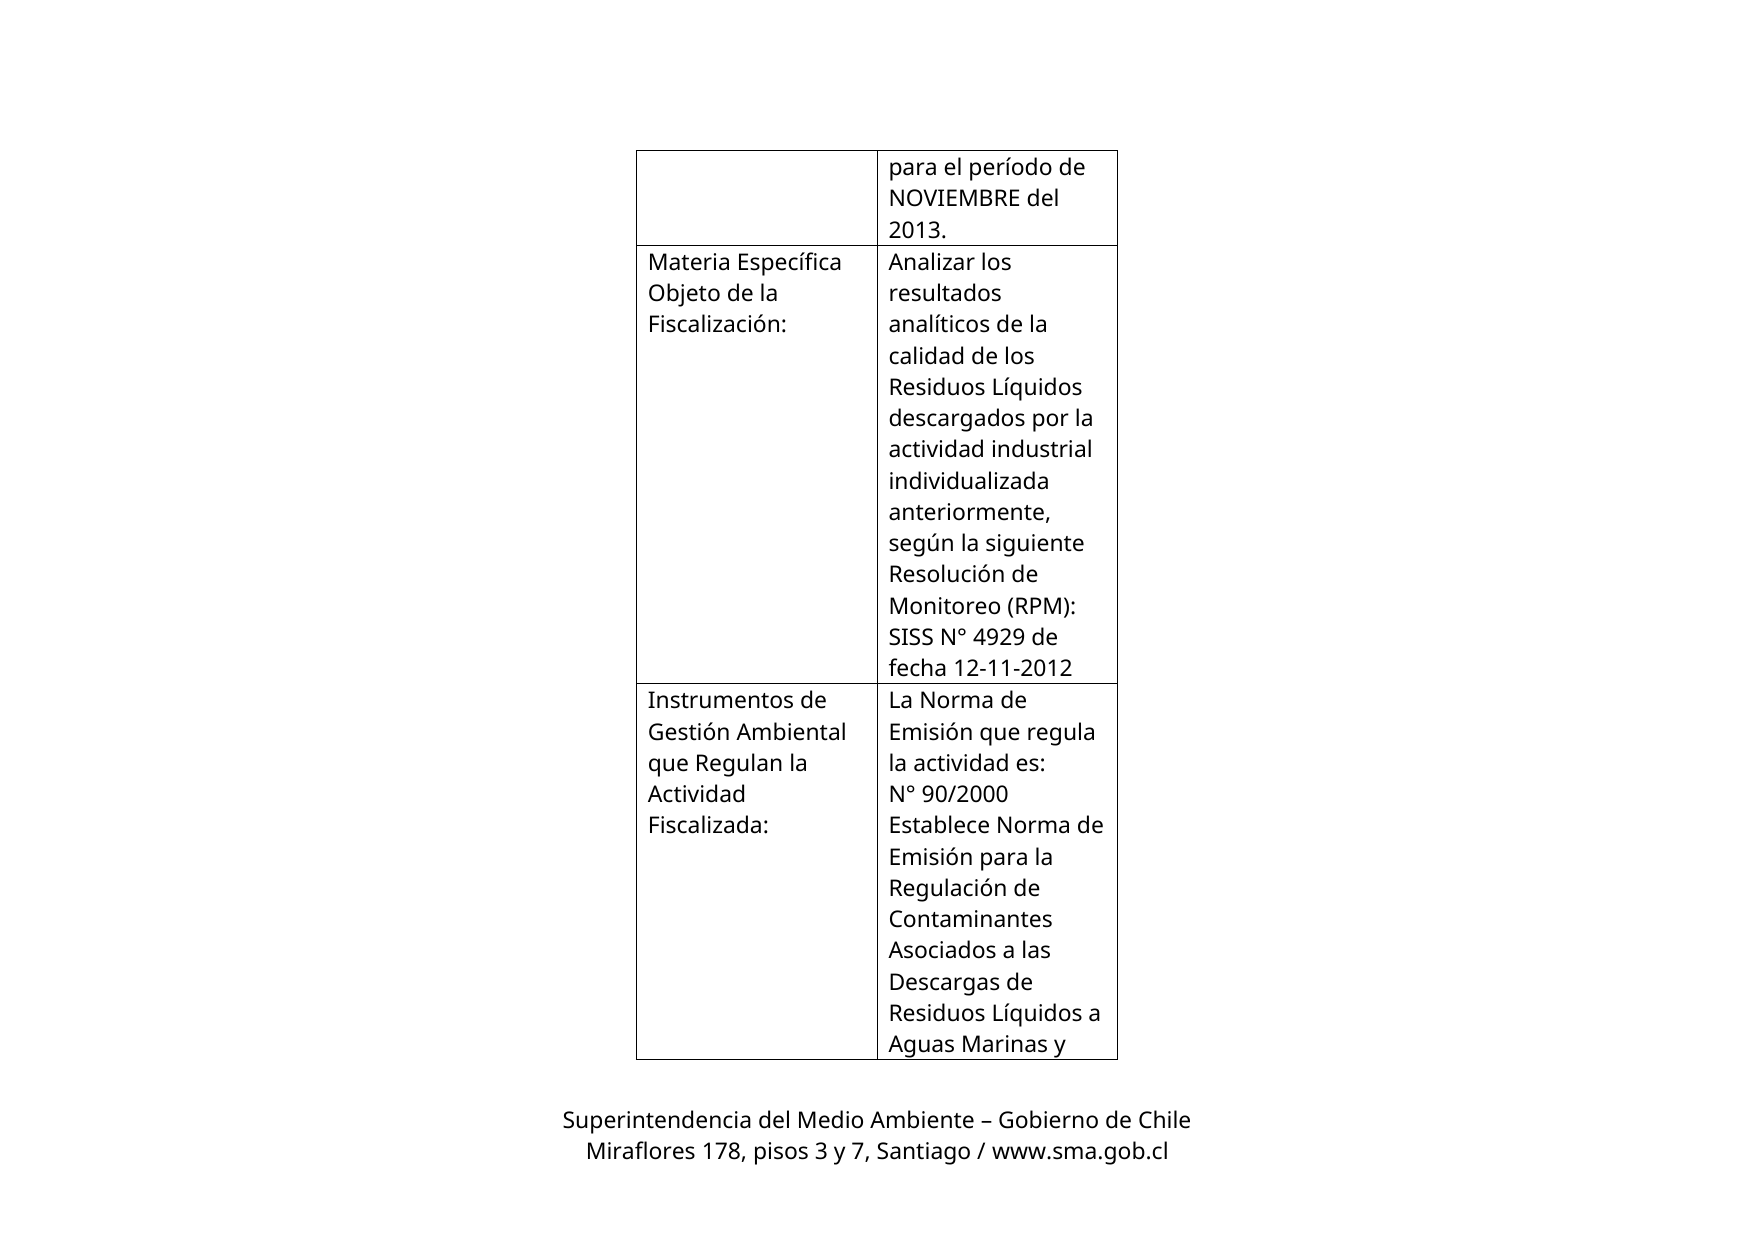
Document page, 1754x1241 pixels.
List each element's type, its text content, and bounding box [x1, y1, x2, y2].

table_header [878, 151, 1117, 245]
table_cell Materia Específica Objeto de la Fiscalización: [637, 246, 877, 683]
table_cell Analizar los resultados analíticos de la calidad de los Residuos Líquidos descargados por la actividad industrial individualizada anteriormente, según la siguiente Resolución de Monitoreo (RPM): SISS N° 4929 de fecha 12-11-2012 [878, 246, 1117, 683]
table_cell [637, 684, 877, 1059]
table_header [637, 151, 877, 245]
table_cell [878, 684, 1117, 1059]
